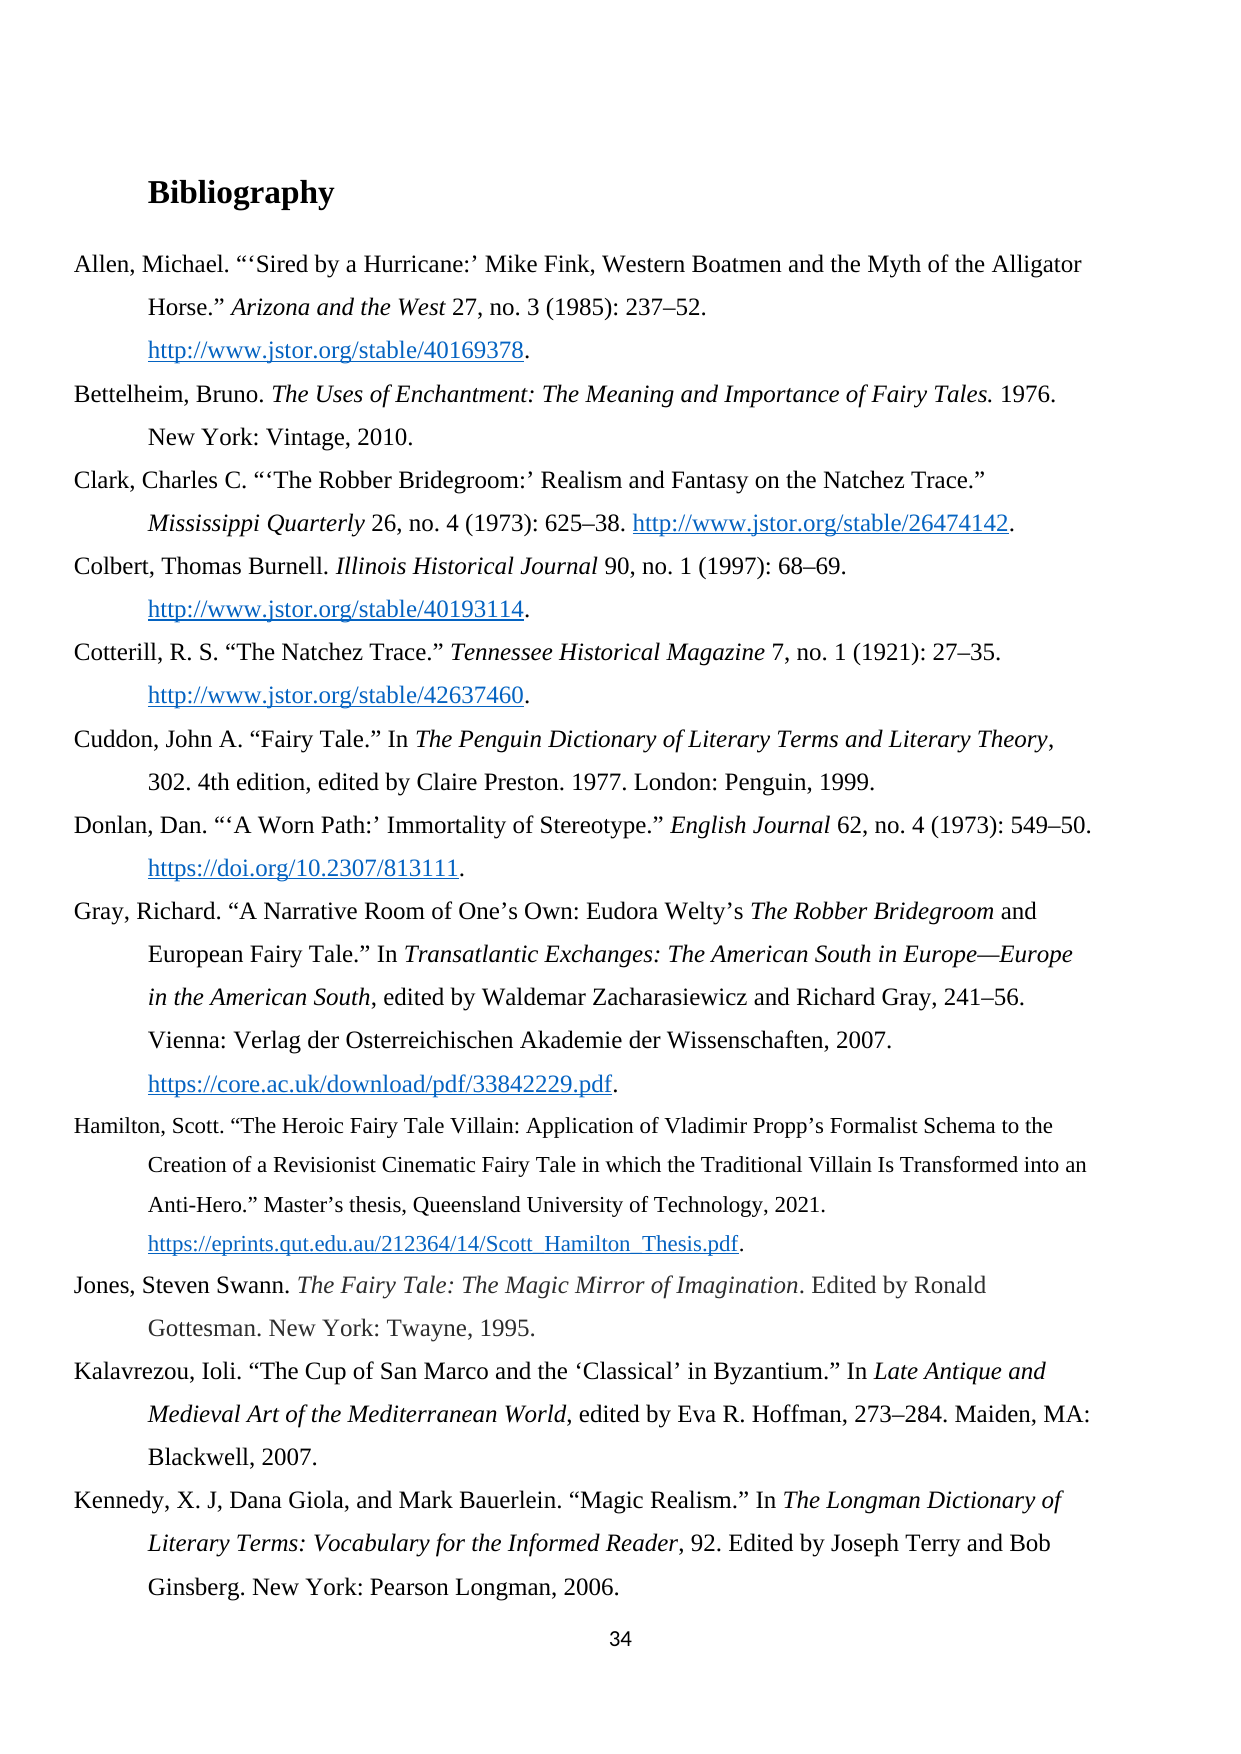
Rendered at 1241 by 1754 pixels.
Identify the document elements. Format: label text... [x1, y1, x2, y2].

text Bettelheim, Bruno. The Uses of Enchantment: The Meaning and Importance of Fairy Tales. 1976. New York: Vintage, 2010. [74, 379, 1093, 451]
text Clark, Charles C. “‘The Robber Bridegroom:’ Realism and Fantasy on the Natchez Trace.” Mississippi Quarterly 26, no. 4 (1973): 625–38. http://www.jstor.org/stable/26474142. [74, 465, 1093, 537]
text Gray, Richard. “A Narrative Room of One’s Own: Eudora Welty’s The Robber Bridegroom and European Fairy Tale.” In Transatlantic Exchanges: The American South in Europe—Europe in the American South, edited by Waldemar Zacharasiewicz and Richard Gray, 241–56. Vienna: Verlag der Osterreichischen Akademie der Wissenschaften, 2007. https://core.ac.uk/download/pdf/33842229.pdf. [74, 896, 1093, 1097]
text Kennedy, X. J, Dana Giola, and Mark Bauerlein. “Magic Realism.” In The Longman Dictionary of Literary Terms: Vocabulary for the Informed Reader, 92. Edited by Joseph Terry and Bob Ginsberg. New York: Pearson Longman, 2006. [74, 1485, 1093, 1600]
text Kalavrezou, Ioli. “The Cup of San Marco and the ‘Classical’ in Byzantium.” In Late Antique and Medieval Art of the Mediterranean World, edited by Eva R. Hoffman, 273–284. Maiden, MA: Blackwell, 2007. [74, 1356, 1093, 1471]
text Jones, Steven Swann. The Fairy Tale: The Magic Mirror of Imagination. Edited by Ronald Gottesman. New York: Twayne, 1995. [74, 1270, 1093, 1342]
text Allen, Michael. “‘Sired by a Hurricane:’ Mike Fink, Western Boatmen and the Myth of the Alligator Horse.” Arizona and the West 27, no. 3 (1985): 237–52. http://www.jstor.org/stable/40169378. [74, 249, 1093, 364]
text Cuddon, John A. “Fairy Tale.” In The Penguin Dictionary of Literary Terms and Literary Theory, 302. 4th edition, edited by Claire Preston. 1977. London: Penguin, 1999. [74, 724, 1093, 796]
subtitle Bibliography [148, 173, 1093, 211]
text Cotterill, R. S. “The Natchez Trace.” Tennessee Historical Magazine 7, no. 1 (1921): 27–35. http://www.jstor.org/stable/42637460. [74, 637, 1093, 709]
text Colbert, Thomas Burnell. Illinois Historical Journal 90, no. 1 (1997): 68–69. http://www.jstor.org/stable/40193114. [74, 551, 1093, 623]
text Donlan, Dan. “‘A Worn Path:’ Immortality of Stereotype.” English Journal 62, no. 4 (1973): 549–50. https://doi.org/10.2307/813111. [74, 810, 1093, 882]
text Hamilton, Scott. “The Heroic Fairy Tale Villain: Application of Vladimir Propp’s Formalist Schema to the Creation of a Revisionist Cinematic Fairy Tale in which the Traditional Villain Is Transformed into an Anti-Hero.” Master’s thesis, Queensland University of Technology, 2021. https://eprints.qut.edu.au/212364/14/Scott_Hamilton_Thesis.pdf. [74, 1112, 1093, 1257]
